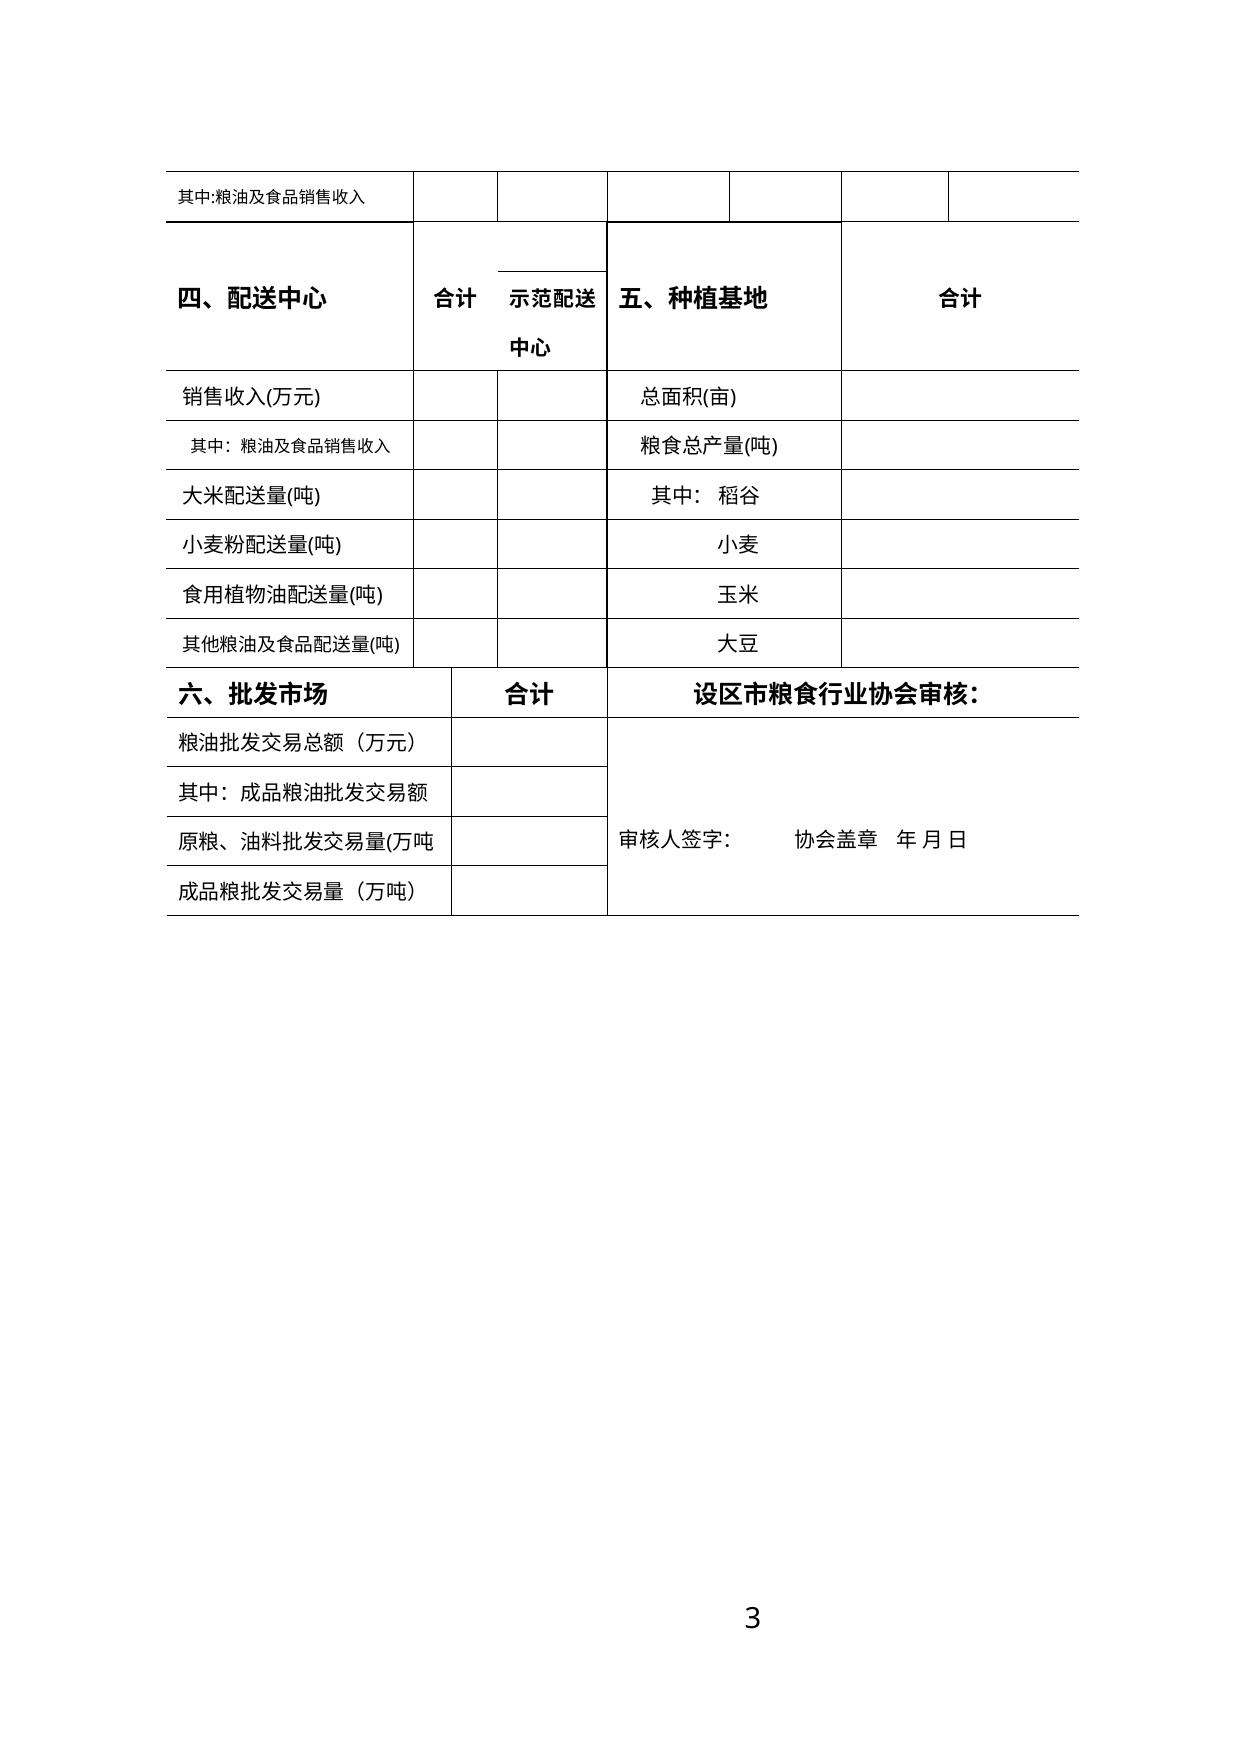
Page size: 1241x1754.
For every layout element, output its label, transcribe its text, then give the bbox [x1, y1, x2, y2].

table_cell 其中:粮油及食品销售收入 [166, 172, 413, 221]
table_cell [498, 172, 607, 221]
table_cell [842, 619, 1079, 667]
table_cell 成品粮批发交易量（万吨） [167, 866, 451, 914]
table_cell [730, 172, 841, 221]
table_cell [452, 817, 607, 865]
table_cell [842, 421, 1079, 469]
table_cell 其中：成品粮油批发交易额 [167, 767, 451, 816]
table_cell [414, 619, 497, 667]
table_cell 粮食总产量(吨) [608, 421, 841, 469]
table_cell [452, 767, 607, 816]
table_cell 其中： 稻谷 [608, 470, 841, 519]
table_cell 五、种植基地 [608, 223, 841, 370]
table_cell 设区市粮食行业协会审核： [608, 668, 1079, 717]
table_cell 四、配送中心 [166, 223, 413, 370]
table_cell [414, 371, 497, 420]
table_cell 示范配送中心 [498, 272, 606, 370]
table_cell 小麦粉配送量(吨) [166, 520, 413, 568]
table_cell 原粮、油料批发交易量(万吨 [167, 817, 451, 865]
table_cell 粮油批发交易总额（万元） [167, 718, 451, 766]
table_cell [498, 470, 606, 519]
table_cell [414, 569, 497, 618]
table_cell [842, 520, 1079, 568]
table_cell 合计 [452, 668, 607, 717]
table_cell 销售收入(万元) [166, 371, 413, 420]
table_cell [498, 520, 606, 568]
table_cell 总面积(亩) [608, 371, 841, 420]
table_cell [498, 371, 606, 420]
table_cell [498, 421, 606, 469]
table_cell 小麦 [608, 520, 841, 568]
table_cell 大米配送量(吨) [166, 470, 413, 519]
table_cell [414, 421, 497, 469]
table_cell [414, 520, 497, 568]
table_cell [452, 718, 607, 766]
table_cell 合计 [842, 222, 1079, 370]
table_cell 食用植物油配送量(吨) [166, 569, 413, 618]
table_cell [608, 172, 729, 221]
table_cell 审核人签字： 协会盖章 年 月 日 [608, 718, 1079, 914]
table_cell [452, 866, 607, 914]
table_cell 六、批发市场 [167, 668, 451, 717]
table_cell 大豆 [608, 619, 841, 667]
table_cell 玉米 [608, 569, 841, 618]
table_cell 其中：粮油及食品销售收入 [166, 421, 413, 469]
table_cell [498, 222, 606, 271]
table_cell [842, 172, 948, 221]
table_cell [842, 371, 1079, 420]
table_cell [414, 172, 497, 221]
table_cell [842, 569, 1079, 618]
table_cell [414, 470, 497, 519]
table_cell [498, 569, 606, 618]
table_cell 其他粮油及食品配送量(吨) [166, 619, 413, 667]
table_cell [842, 470, 1079, 519]
table_cell 合计 [414, 222, 498, 370]
table_cell [498, 619, 606, 667]
table_cell [949, 172, 1079, 221]
